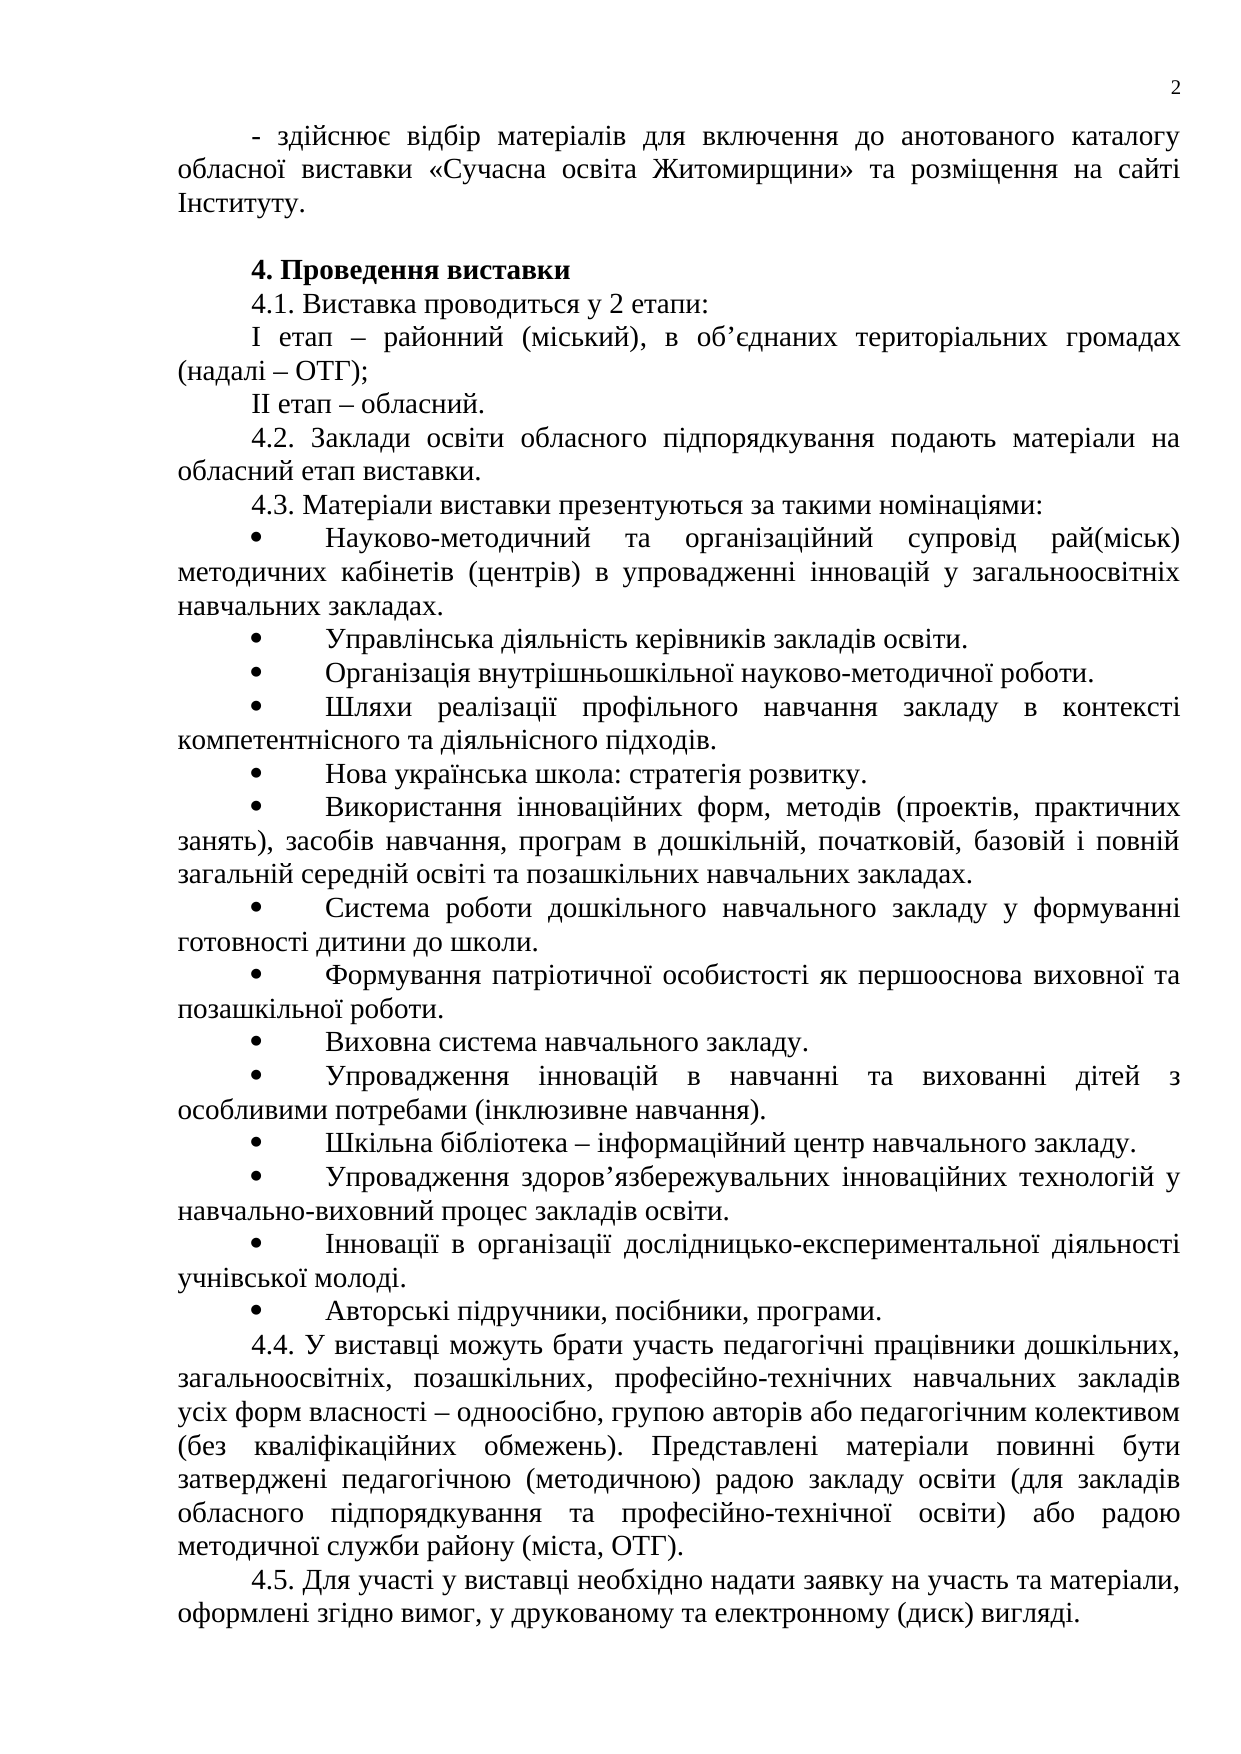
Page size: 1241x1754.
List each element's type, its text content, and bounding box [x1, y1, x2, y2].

text І етап – районний (міський), в об’єднаних територіальних громадах (надалі – ОТГ); [177, 319, 1181, 386]
text - здійснює відбір матеріалів для включення до анотованого каталогу обласної виставки «Сучасна освіта Житомирщини» та розміщення на сайті Інституту. [177, 118, 1181, 219]
list Система роботи дошкільного навчального закладу у формуванні готовності дитини до школи. [177, 890, 1181, 957]
list Нова українська школа: стратегія розвитку. [177, 756, 1181, 789]
list Управлінська діяльність керівників закладів освіти. [177, 621, 1181, 655]
text 4.3. Матеріали виставки презентуються за такими номінаціями: [177, 487, 1181, 521]
text 4.4. У виставці можуть брати участь педагогічні працівники дошкільних, загальноосвітніх, позашкільних, професійно-технічних навчальних закладів усіх форм власності – одноосібно, групою авторів або педагогічним колективом (без кваліфікаційних обмежень). Представлені матеріали повинні бути затверджені педагогічною (методичною) радою закладу освіти (для закладів обласного підпорядкування та професійно-технічної освіти) або радою методичної служби району (міста, ОТГ). [177, 1327, 1181, 1562]
list Формування патріотичної особистості як першооснова виховної та позашкільної роботи. [177, 957, 1181, 1024]
list Упровадження здоров’язбережувальних інноваційних технологій у навчально-виховний процес закладів освіти. [177, 1159, 1181, 1226]
text 4.1. Виставка проводиться у 2 етапи: [177, 286, 1181, 319]
text ІІ етап – обласний. [177, 386, 1181, 420]
list Науково-методичний та організаційний супровід рай(міськ) методичних кабінетів (центрів) в упровадженні інновацій у загальноосвітніх навчальних закладах. [177, 521, 1181, 621]
list Авторські підручники, посібники, програми. [177, 1293, 1181, 1327]
text 4.2. Заклади освіти обласного підпорядкування подають матеріали на обласний етап виставки. [177, 420, 1181, 487]
list Організація внутрішньошкільної науково-методичної роботи. [177, 655, 1181, 689]
text 4. Проведення виставки [177, 252, 1181, 286]
text 4.5. Для участі у виставці необхідно надати заявку на участь та матеріали, оформлені згідно вимог, у друкованому та електронному (диск) вигляді. [177, 1562, 1181, 1629]
list Інновації в організації дослідницько-експериментальної діяльності учнівської молоді. [177, 1226, 1181, 1293]
list Виховна система навчального закладу. [177, 1024, 1181, 1058]
list Шкільна бібліотека – інформаційний центр навчального закладу. [177, 1125, 1181, 1159]
list Використання інноваційних форм, методів (проектів, практичних занять), засобів навчання, програм в дошкільній, початковій, базовій і повній загальній середній освіті та позашкільних навчальних закладах. [177, 789, 1181, 890]
list Шляхи реалізації профільного навчання закладу в контексті компетентнісного та діяльнісного підходів. [177, 689, 1181, 756]
list Упровадження інновацій в навчанні та вихованні дітей з особливими потребами (інклюзивне навчання). [177, 1058, 1181, 1125]
